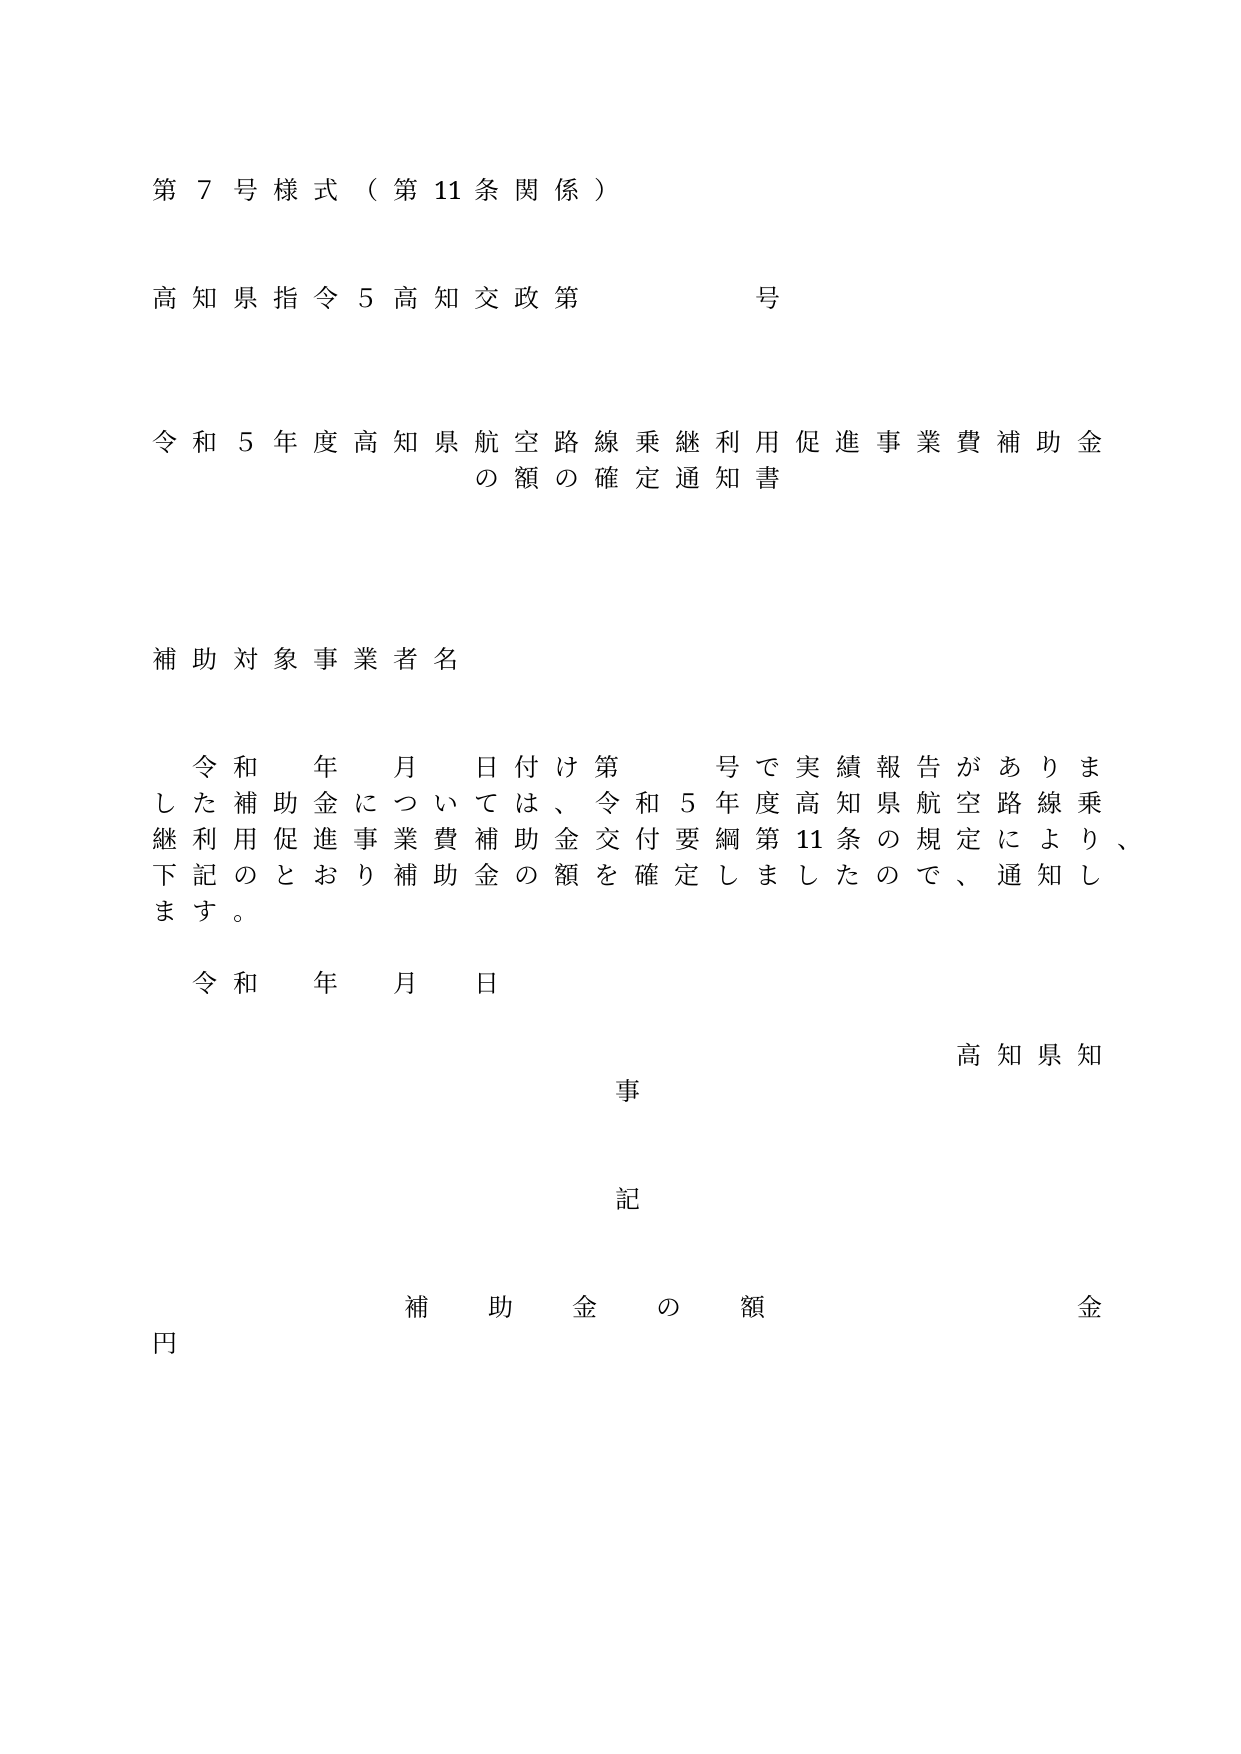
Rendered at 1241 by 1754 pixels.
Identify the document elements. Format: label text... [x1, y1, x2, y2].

text 第７号様式（第11条関係） [152, 171, 1117, 207]
text 高知県指令５高知交政第 号 [152, 243, 1117, 315]
subtitle 高知県知事 [152, 1036, 1117, 1108]
text 令和 年 月 日付け第 号で実績報告がありました補助金については、令和５年度高知県航空路線乗継利用促進事業費補助金交付要綱第11条の規定により、下記のとおり補助金の額を確定しましたので、通知します。 [152, 747, 1117, 928]
subtitle 記 [152, 1180, 1117, 1216]
text 補助金の額 金 円 [152, 1288, 1117, 1360]
text 令和５年度高知県航空路線乗継利用促進事業費補助金の額の確定通知書 [152, 423, 1117, 495]
text 補助対象事業者名 [152, 603, 1117, 675]
text 令和 年 月 日 [152, 964, 1117, 1000]
